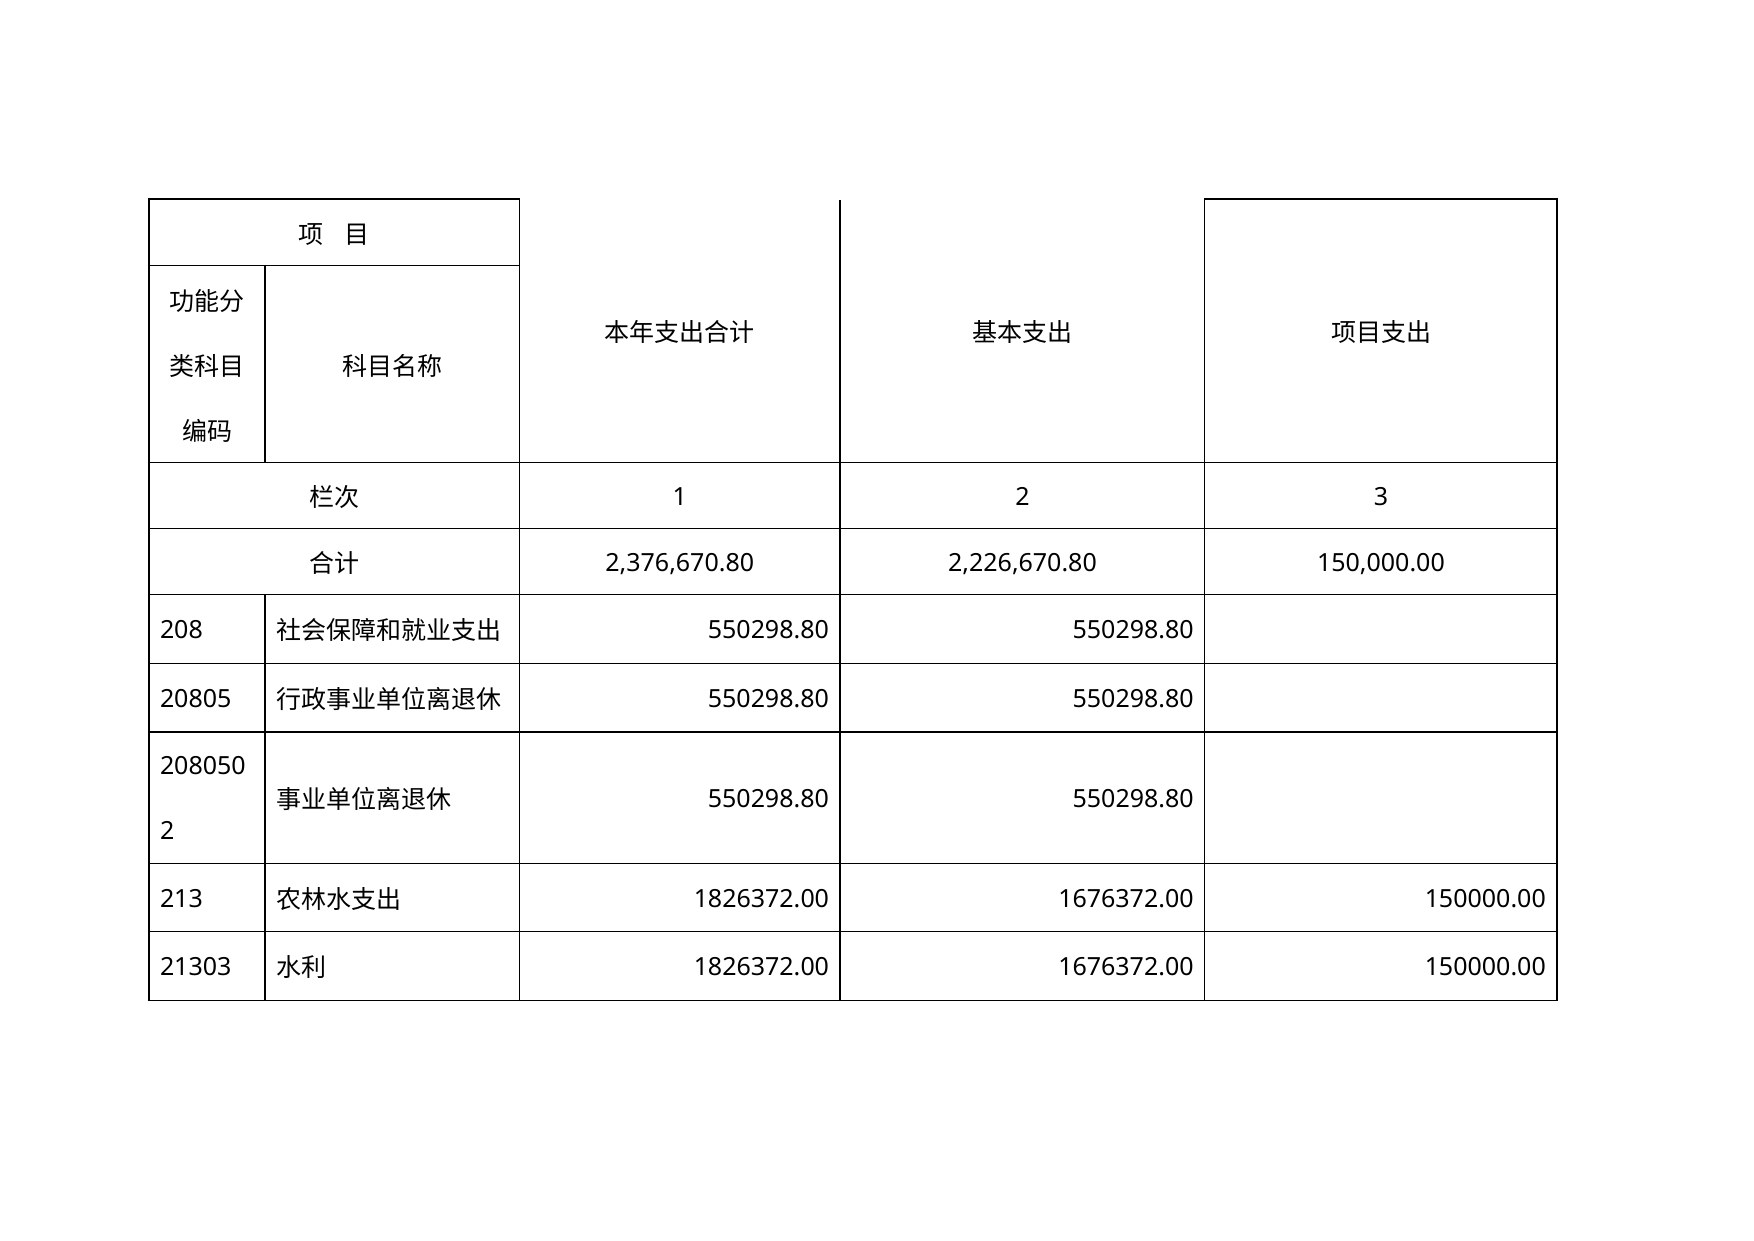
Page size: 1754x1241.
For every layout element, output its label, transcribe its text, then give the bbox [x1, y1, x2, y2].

table_cell 1826372.00 [520, 864, 839, 931]
table_cell 本年支出合计 [520, 198, 840, 462]
table_cell 基本支出 [840, 198, 1204, 462]
table_cell 水利 [266, 932, 519, 1000]
table_cell 1676372.00 [841, 932, 1204, 1000]
table_cell 550298.80 [841, 733, 1204, 862]
table_cell 213 [150, 864, 264, 931]
table_cell 550298.80 [841, 595, 1204, 663]
table_cell 项目支出 [1205, 200, 1556, 462]
table_cell 社会保障和就业支出 [266, 595, 519, 663]
table_cell 1 [520, 463, 839, 528]
table_cell 栏次 [150, 463, 519, 528]
table_cell 2,376,670.80 [520, 529, 839, 594]
table_cell [1205, 733, 1556, 862]
table_cell [1205, 664, 1556, 731]
table_cell 3 [1205, 463, 1556, 528]
table_cell [1205, 595, 1556, 663]
table_cell 功能分类科目编码 [150, 266, 264, 462]
table_cell 2080502 [150, 733, 264, 862]
table_cell 20805 [150, 664, 264, 731]
table_cell 2 [841, 463, 1204, 528]
table_cell 合计 [150, 529, 519, 594]
table_cell 2,226,670.80 [841, 529, 1204, 594]
table_cell 1676372.00 [841, 864, 1204, 931]
table_cell 150,000.00 [1205, 529, 1556, 594]
table_cell 事业单位离退休 [266, 733, 519, 862]
table_cell 21303 [150, 932, 264, 1000]
table_cell 农林水支出 [266, 864, 519, 931]
table_cell 550298.80 [520, 664, 839, 731]
table_cell 550298.80 [520, 733, 839, 862]
table_cell 208 [150, 595, 264, 663]
table_cell 1826372.00 [520, 932, 839, 1000]
table_cell 科目名称 [266, 266, 519, 462]
table_cell 项 目 [150, 200, 519, 265]
table_cell 550298.80 [841, 664, 1204, 731]
table_cell 550298.80 [520, 595, 839, 663]
table_cell 150000.00 [1205, 932, 1556, 1000]
table_cell 行政事业单位离退休 [266, 664, 519, 731]
table_cell 150000.00 [1205, 864, 1556, 931]
